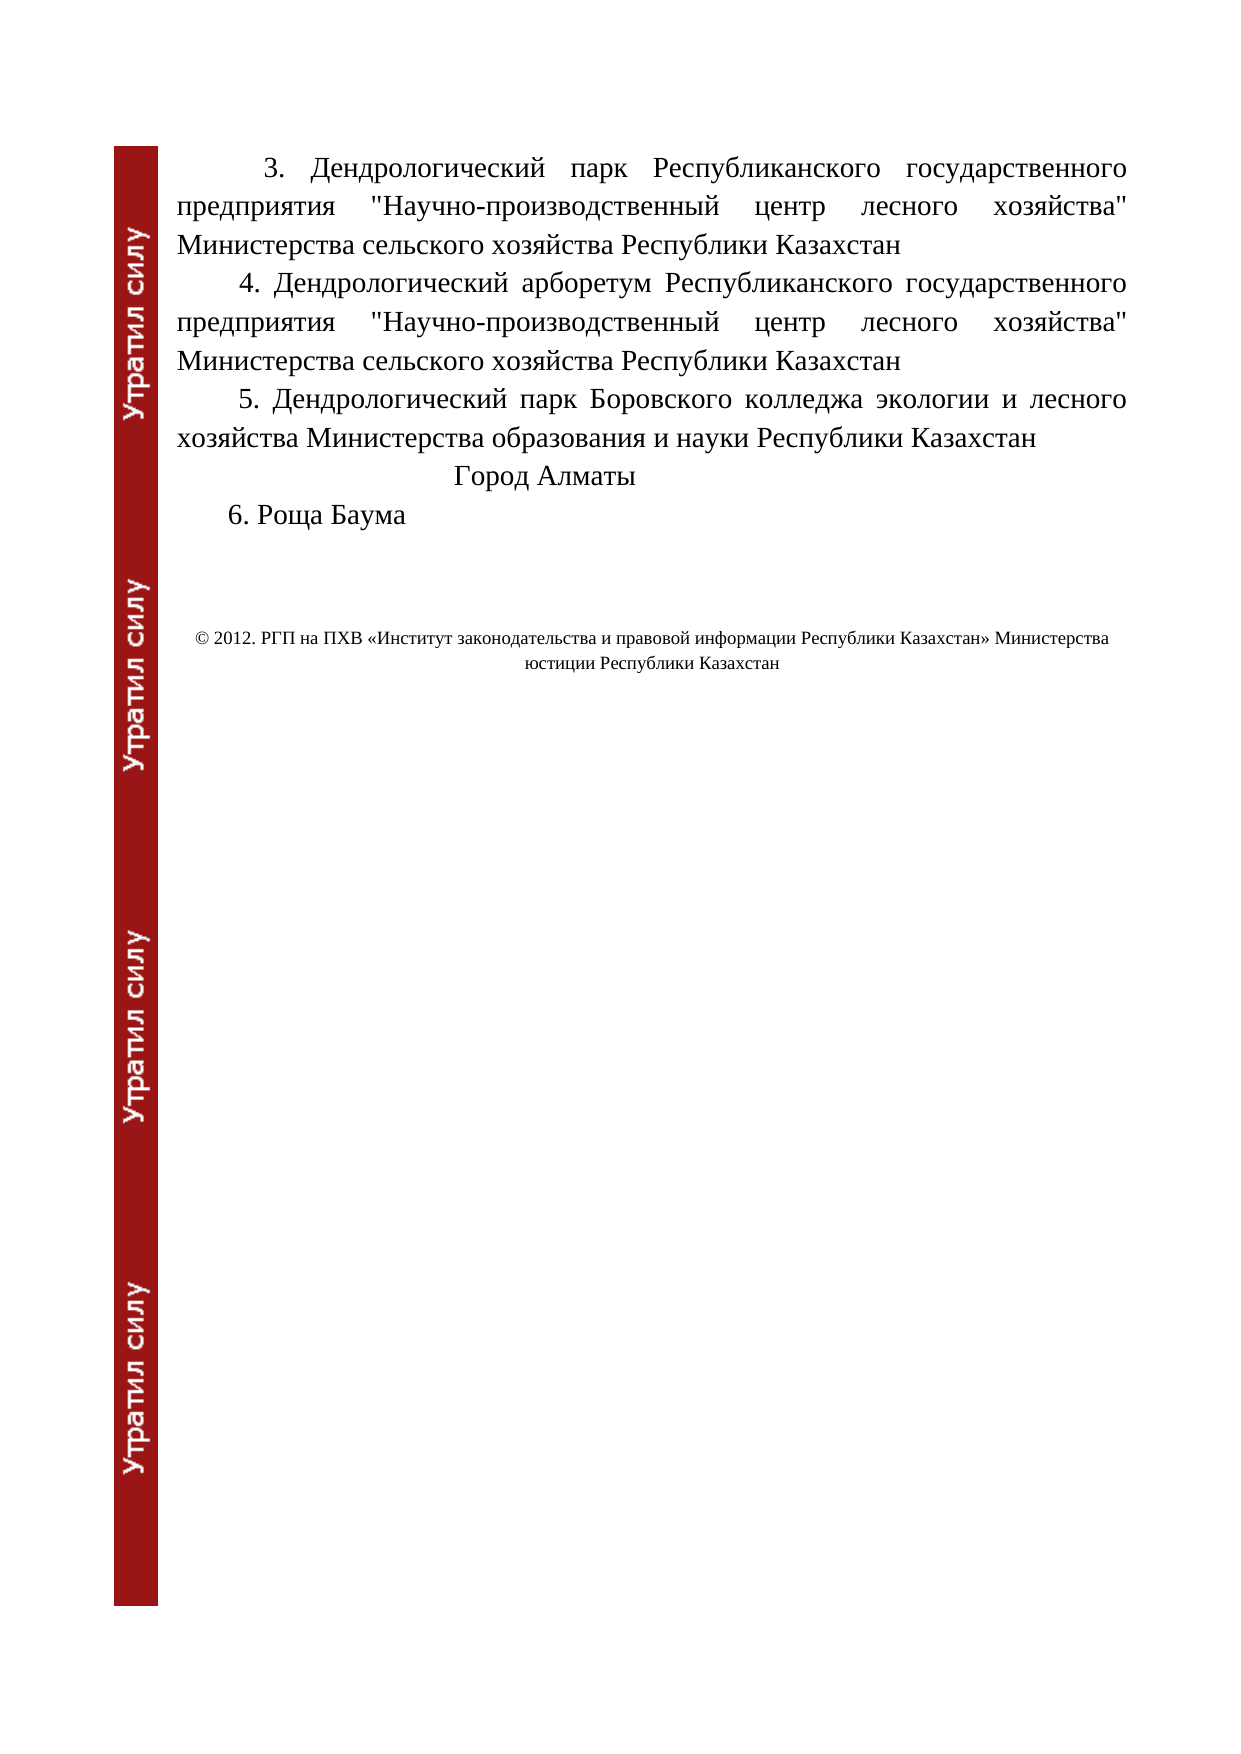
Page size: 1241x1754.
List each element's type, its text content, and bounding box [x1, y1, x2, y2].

text © 2012. РГП на ПХВ «Институт законодательства и правовой информации Республики Казахстан» Министерства юстиции Республики Казахстан [112, 627, 1128, 673]
text 6. Роща Баума [112, 497, 1128, 530]
text Город Алматы [112, 458, 1128, 492]
picture [114, 673, 158, 1606]
picture [114, 530, 158, 627]
text 5. Дендрологический парк Боровского колледжа экологии и лесного хозяйства Министерства образования и науки Республики Казахстан [112, 381, 1128, 453]
picture [114, 376, 158, 381]
text 3. Дендрологический парк Республиканского государственного предприятия "Научно-производственный центр лесного хозяйства" Министерства сельского хозяйства Республики Казахстан [112, 150, 1128, 261]
picture [114, 261, 158, 266]
picture [114, 492, 158, 497]
picture [114, 453, 158, 458]
picture [114, 146, 158, 150]
text 4. Дендрологический арборетум Республиканского государственного предприятия "Научно-производственный центр лесного хозяйства" Министерства сельского хозяйства Республики Казахстан [112, 266, 1128, 376]
